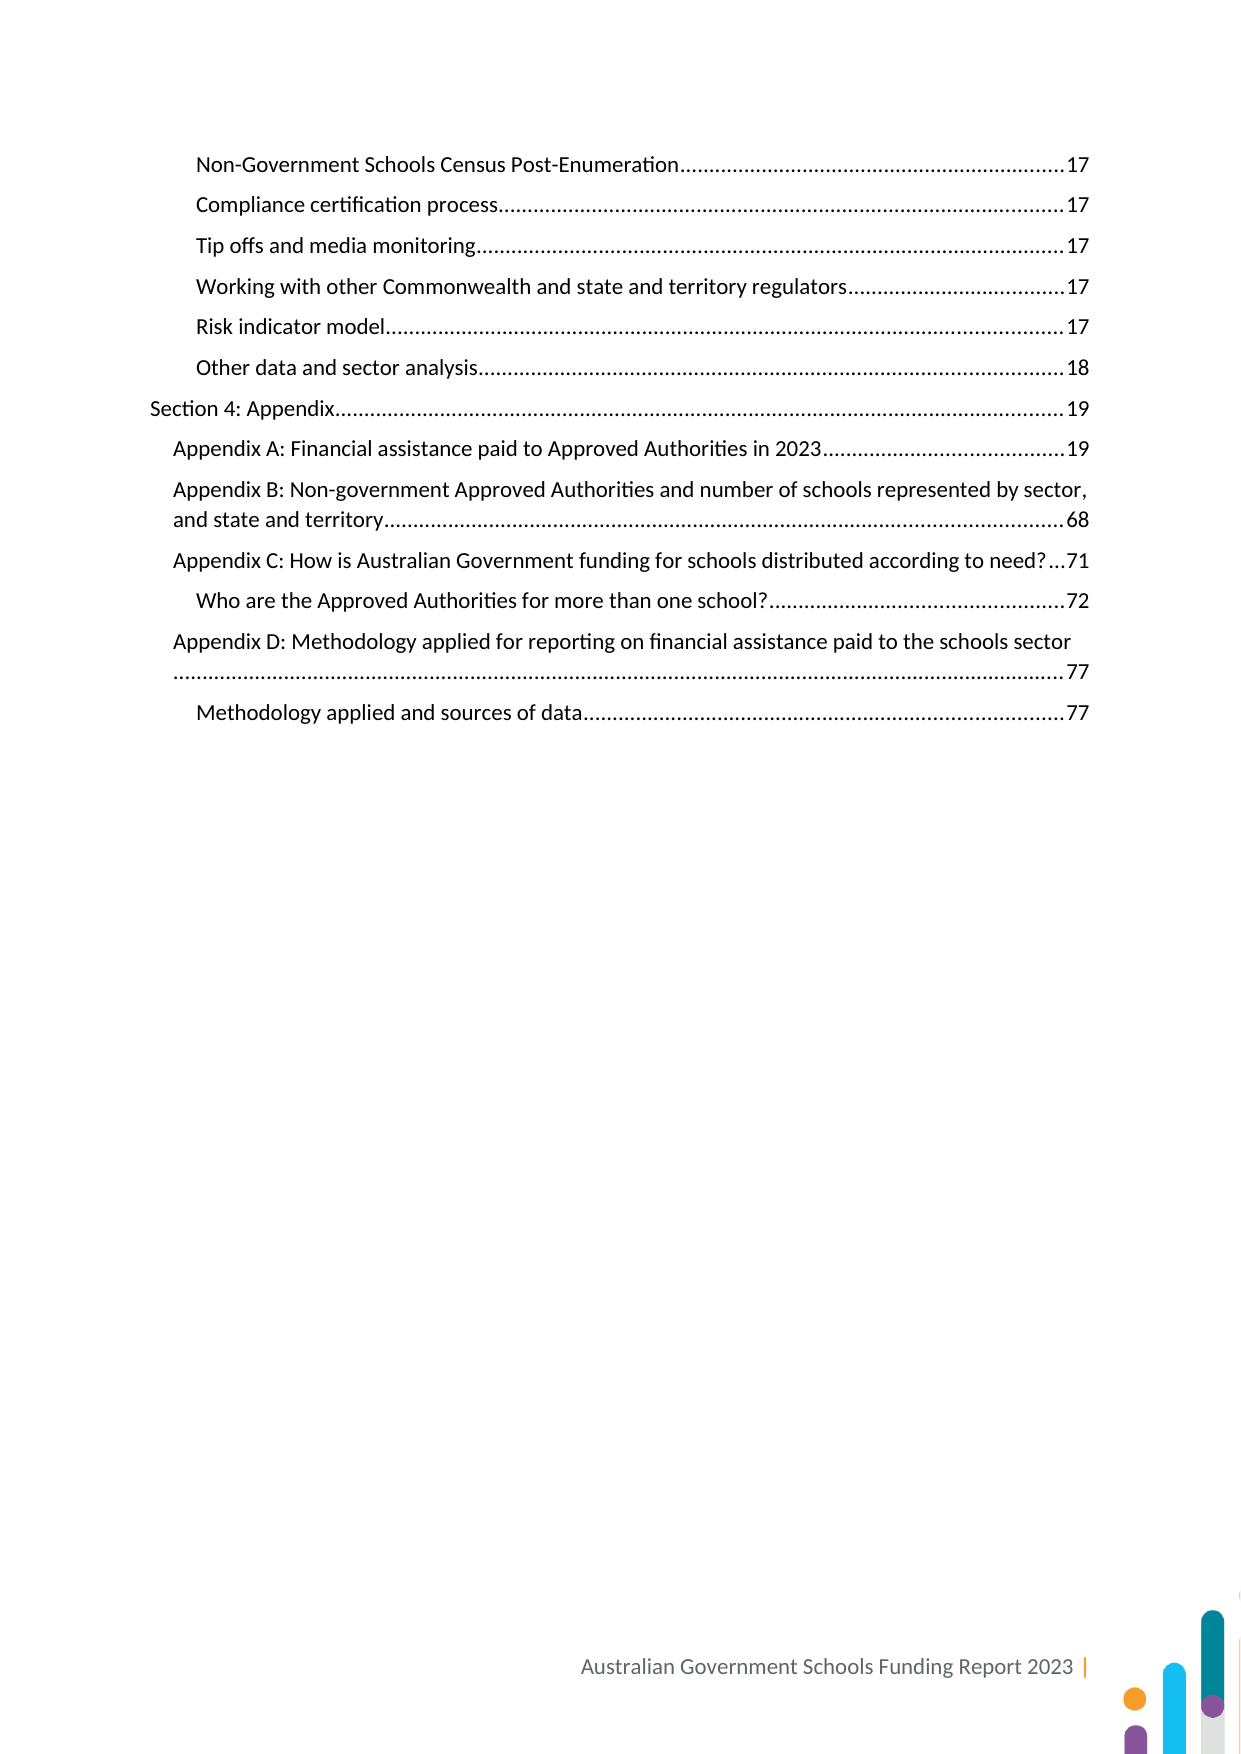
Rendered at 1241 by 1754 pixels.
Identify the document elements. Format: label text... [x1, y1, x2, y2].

text Risk indicator model 17 [196, 312, 1090, 341]
text Appendix B: Non-government Approved Authorities and number of schools represented by sector, and state and territory 68 [173, 475, 1090, 533]
text Who are the Approved Authorities for more than one school? 72 [196, 586, 1090, 614]
text Non-Government Schools Census Post-Enumeration 17 [196, 150, 1090, 178]
picture [1117, 1583, 1241, 1754]
text Other data and sector analysis 18 [196, 353, 1090, 381]
text Compliance certification process 17 [196, 191, 1090, 219]
text Working with other Commonwealth and state and territory regulators 17 [196, 272, 1090, 300]
text Appendix A: Financial assistance paid to Approved Authorities in 2023 19 [173, 434, 1090, 462]
text Appendix D: Methodology applied for reporting on financial assistance paid to the schools sector 77 [173, 627, 1090, 685]
text Appendix C: How is Australian Government funding for schools distributed according to need? 71 [173, 546, 1090, 574]
text Methodology applied and sources of data 77 [196, 698, 1090, 726]
text Tip offs and media monitoring 17 [196, 231, 1090, 259]
text Section 4: Appendix 19 [150, 394, 1090, 422]
